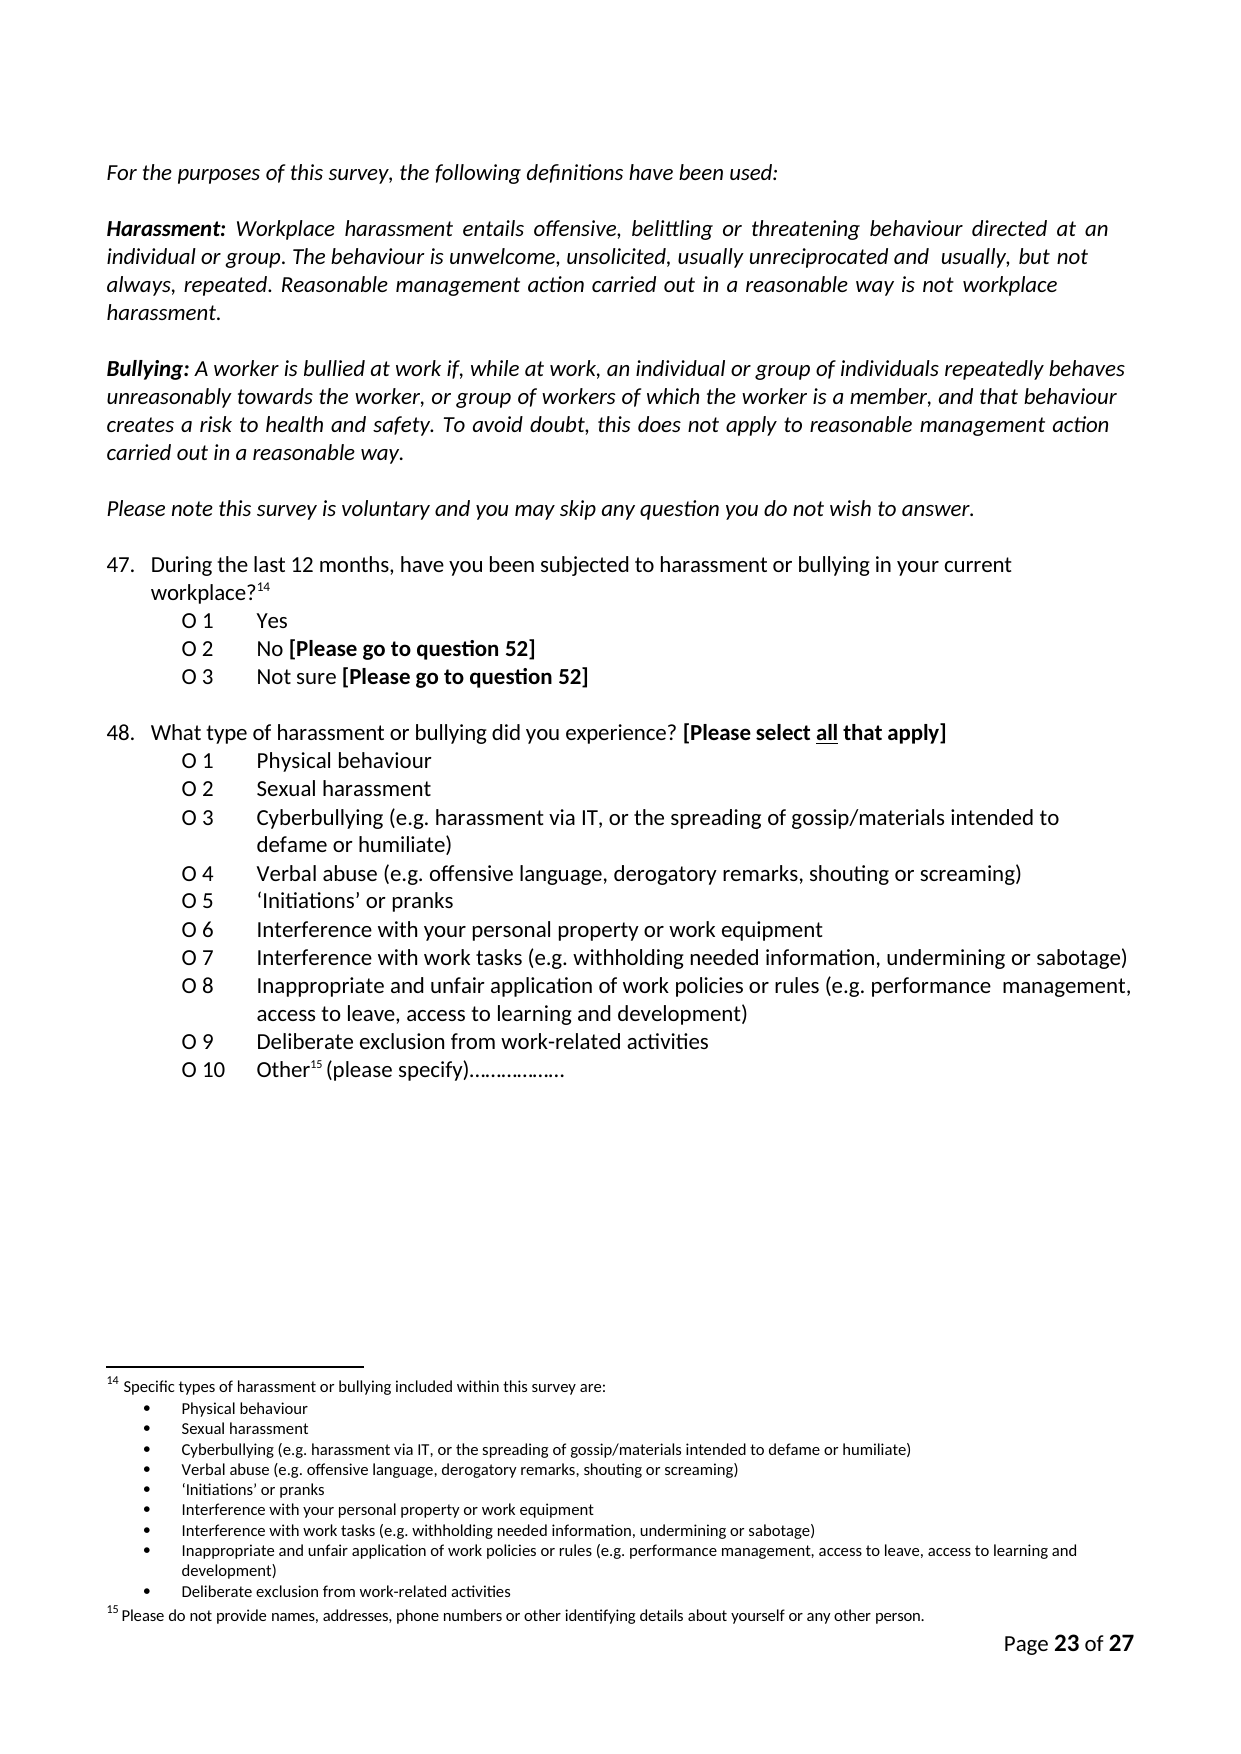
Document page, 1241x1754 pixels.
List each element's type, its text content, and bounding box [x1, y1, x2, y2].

text O 2 No [Please go to question 52] [181, 634, 1134, 662]
text O 5 ‘Initiations’ or pranks [181, 887, 1134, 915]
text Bullying: A worker is bullied at work if, while at work, an individual or group of individuals repeatedly behaves unreasonably towards the worker, or group of workers of which the worker is a member, and that behaviour creates a risk to health and safety. To avoid doubt, this does not apply to reasonable management action carried out in a reasonable way. [106, 354, 1134, 466]
text During the last 12 months, have you been subjected to harassment or bullying in your current workplace? [106, 550, 1134, 606]
text O 8 Inappropriate and unfair application of work policies or rules (e.g. performance management, access to leave, access to learning and development) [181, 971, 1134, 1027]
text O 4 Verbal abuse (e.g. offensive language, derogatory remarks, shouting or screaming) [181, 859, 1134, 887]
text O 3 Not sure [Please go to question 52] [181, 662, 1134, 691]
text O 10 Other (please specify)……………… [181, 1055, 1134, 1083]
text What type of harassment or bullying did you experience? [Please select all that apply] [106, 718, 1134, 747]
text O 2 Sexual harassment [181, 774, 1134, 803]
text O 1 Physical behaviour [181, 747, 1134, 774]
text O 3 Cyberbullying (e.g. harassment via IT, or the spreading of gossip/materials intended to defame or humiliate) [181, 803, 1134, 859]
text For the purposes of this survey, the following definitions have been used: [106, 158, 1134, 186]
text O 9 Deliberate exclusion from work-related activities [181, 1027, 1134, 1055]
text Please note this survey is voluntary and you may skip any question you do not wish to answer. [106, 494, 1134, 522]
text O 6 Interference with your personal property or work equipment [181, 915, 1134, 943]
text Harassment: Workplace harassment entails offensive, belittling or threatening behaviour directed at an individual or group. The behaviour is unwelcome, unsolicited, usually unreciprocated and usually, but not always, repeated. Reasonable management action carried out in a reasonable way is not workplace harassment. [106, 214, 1134, 326]
text O 1 Yes [181, 606, 1134, 634]
text O 7 Interference with work tasks (e.g. withholding needed information, undermining or sabotage) [181, 943, 1134, 971]
